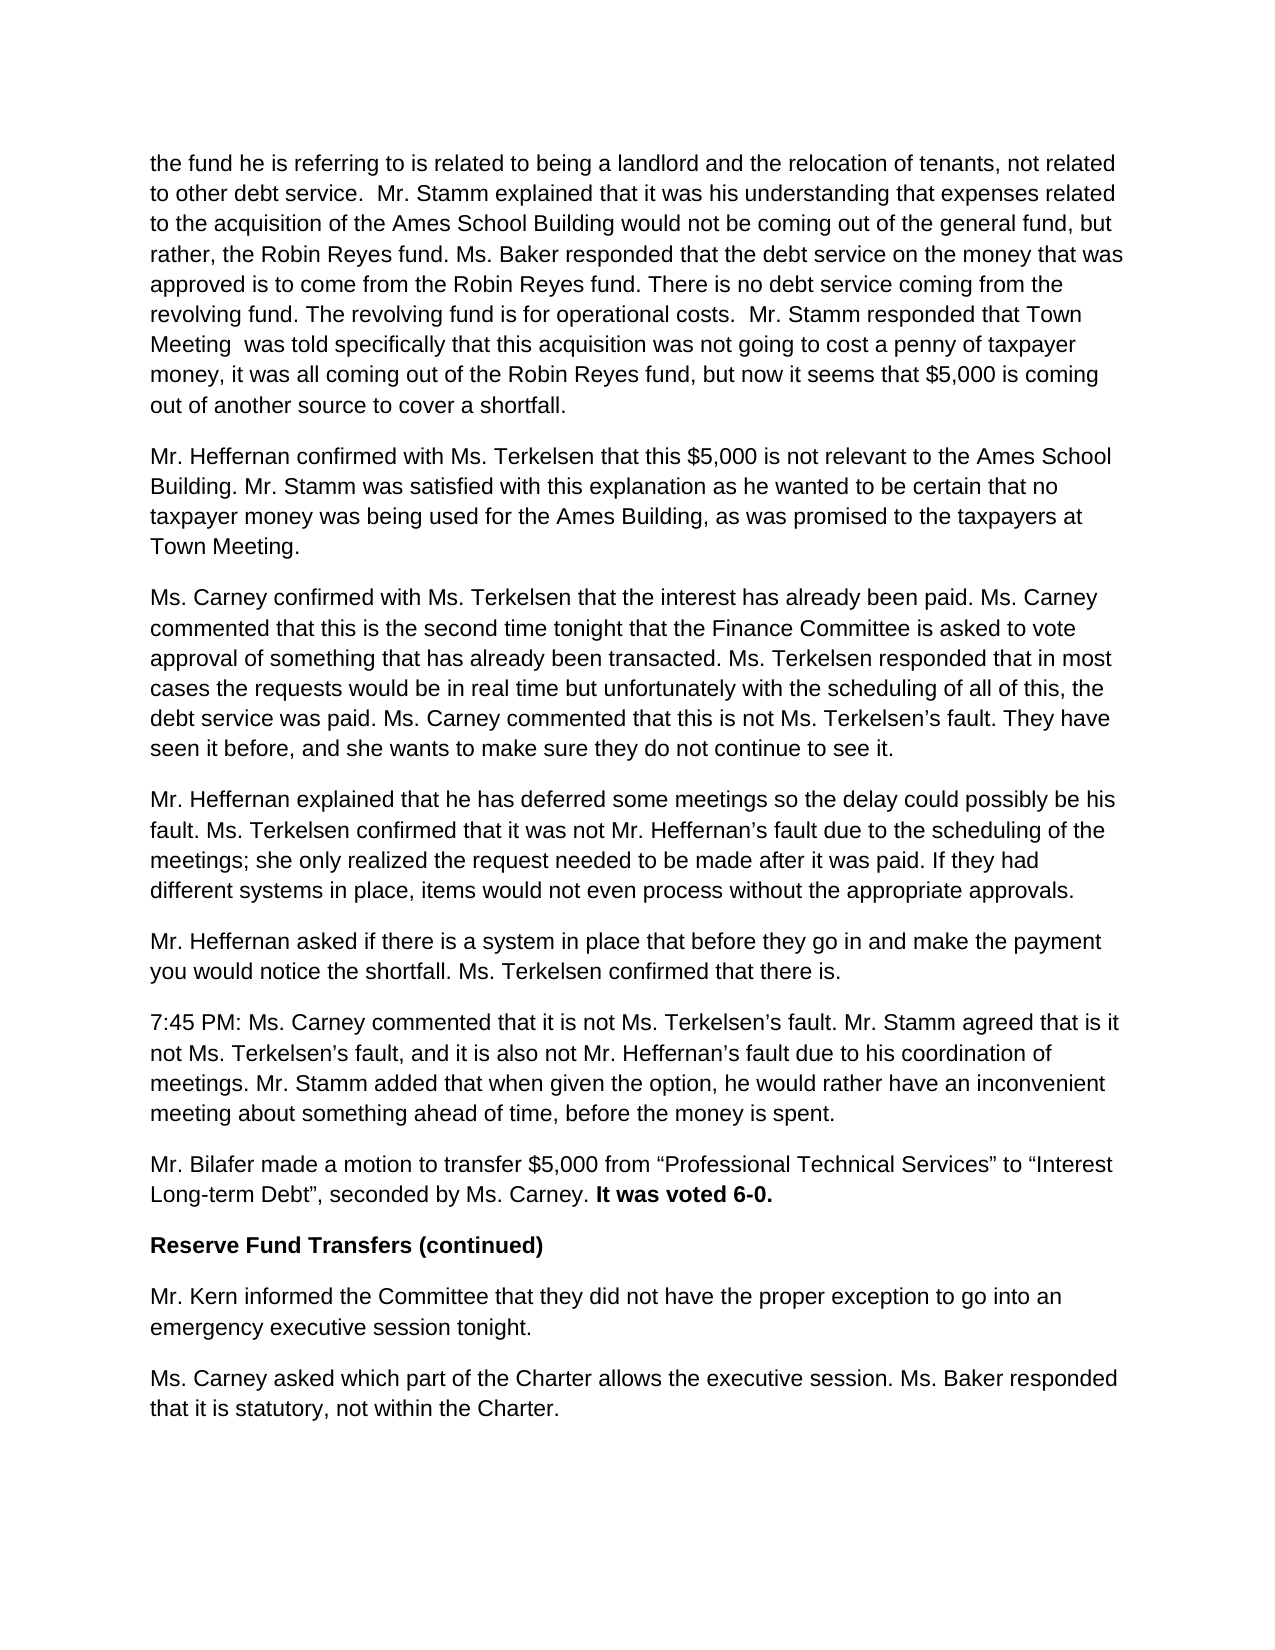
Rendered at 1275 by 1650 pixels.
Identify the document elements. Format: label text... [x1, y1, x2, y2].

text Ms. Carney asked which part of the Charter allows the executive session. Ms. Baker responded that it is statutory, not within the Charter. [150, 1364, 1125, 1421]
text Mr. Heffernan confirmed with Ms. Terkelsen that this $5,000 is not relevant to the Ames School Building. Mr. Stamm was satisfied with this explanation as he wanted to be certain that no taxpayer money was being used for the Ames Building, as was promised to the taxpayers at Town Meeting. [150, 443, 1125, 560]
text Mr. Heffernan asked if there is a system in place that before they go in and make the payment you would notice the shortfall. Ms. Terkelsen confirmed that there is. [150, 928, 1125, 985]
text Ms. Carney confirmed with Ms. Terkelsen that the interest has already been paid. Ms. Carney commented that this is the second time tonight that the Finance Committee is asked to vote approval of something that has already been transacted. Ms. Terkelsen responded that in most cases the requests would be in real time but unfortunately with the scheduling of all of this, the debt service was paid. Ms. Carney commented that this is not Ms. Terkelsen’s fault. They have seen it before, and she wants to make sure they do not continue to see it. [150, 584, 1125, 762]
text Mr. Heffernan explained that he has deferred some meetings so the delay could possibly be his fault. Ms. Terkelsen confirmed that it was not Mr. Heffernan’s fault due to the scheduling of the meetings; she only realized the request needed to be made after it was paid. If they had different systems in place, items would not even process without the appropriate approvals. [150, 786, 1125, 903]
text 7:45 PM: Ms. Carney commented that it is not Ms. Terkelsen’s fault. Mr. Stamm agreed that is it not Ms. Terkelsen’s fault, and it is also not Mr. Heffernan’s fault due to his coordination of meetings. Mr. Stamm added that when given the option, he would rather have an inconvenient meeting about something ahead of time, before the money is spent. [150, 1009, 1125, 1126]
text Mr. Kern informed the Committee that they did not have the proper exception to go into an emergency executive session tonight. [150, 1283, 1125, 1340]
text Reserve Fund Transfers (continued) [150, 1232, 1125, 1259]
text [150, 150, 1125, 418]
text Mr. Bilafer made a motion to transfer $5,000 from “Professional Technical Services” to “Interest Long-term Debt”, seconded by Ms. Carney. It was voted 6-0. [150, 1151, 1125, 1208]
